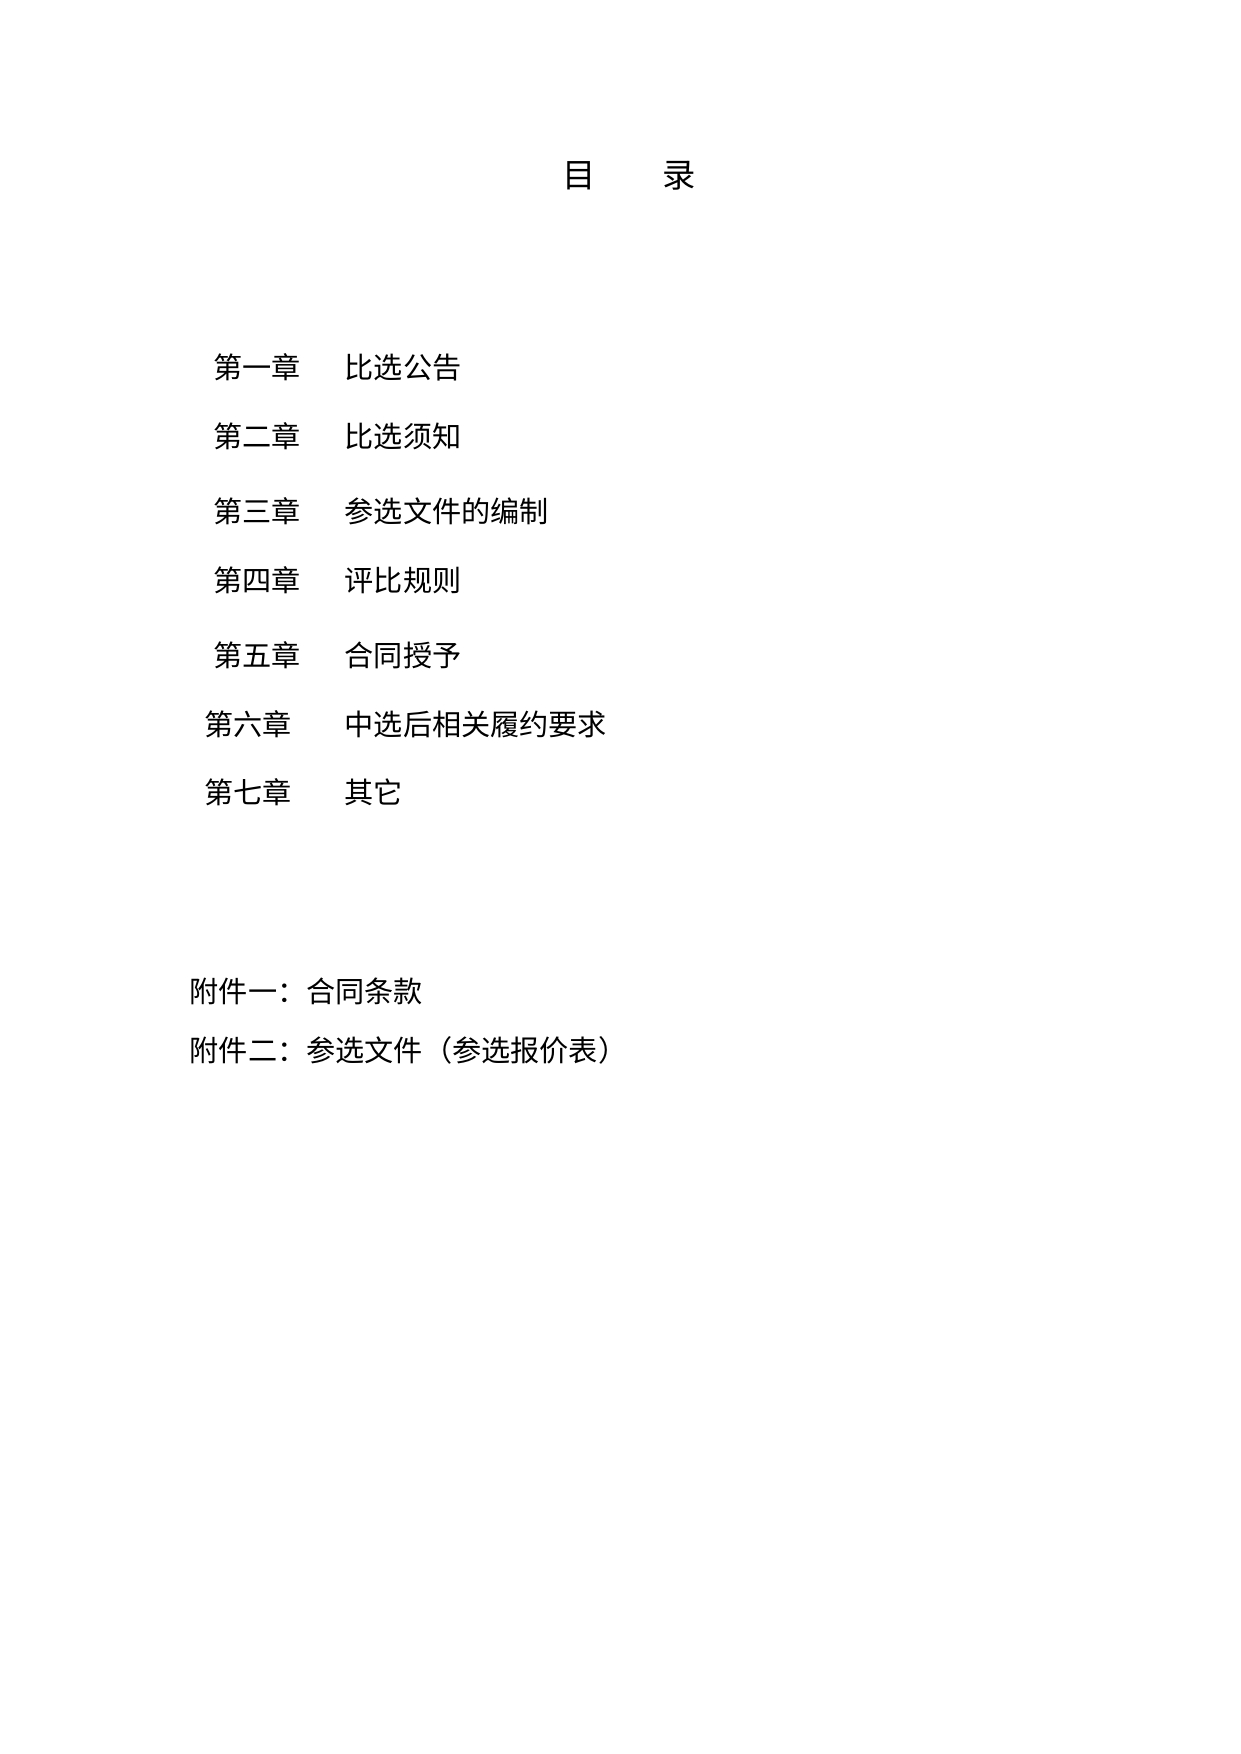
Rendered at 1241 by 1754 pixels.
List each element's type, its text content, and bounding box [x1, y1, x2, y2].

text 第一章 比选公告 第二章 比选须知 [213, 323, 461, 461]
text 附件一：合同条款 [175, 956, 1090, 1014]
text 目 录 [175, 154, 1083, 195]
text 附件二：参选文件（参选报价表） [175, 1014, 1090, 1073]
text 第六章 中选后相关履约要求 第七章 其它 [204, 680, 607, 817]
text 第五章 合同授予 [213, 611, 1101, 680]
text 第三章 参选文件的编制 第四章 评比规则 [213, 467, 549, 605]
